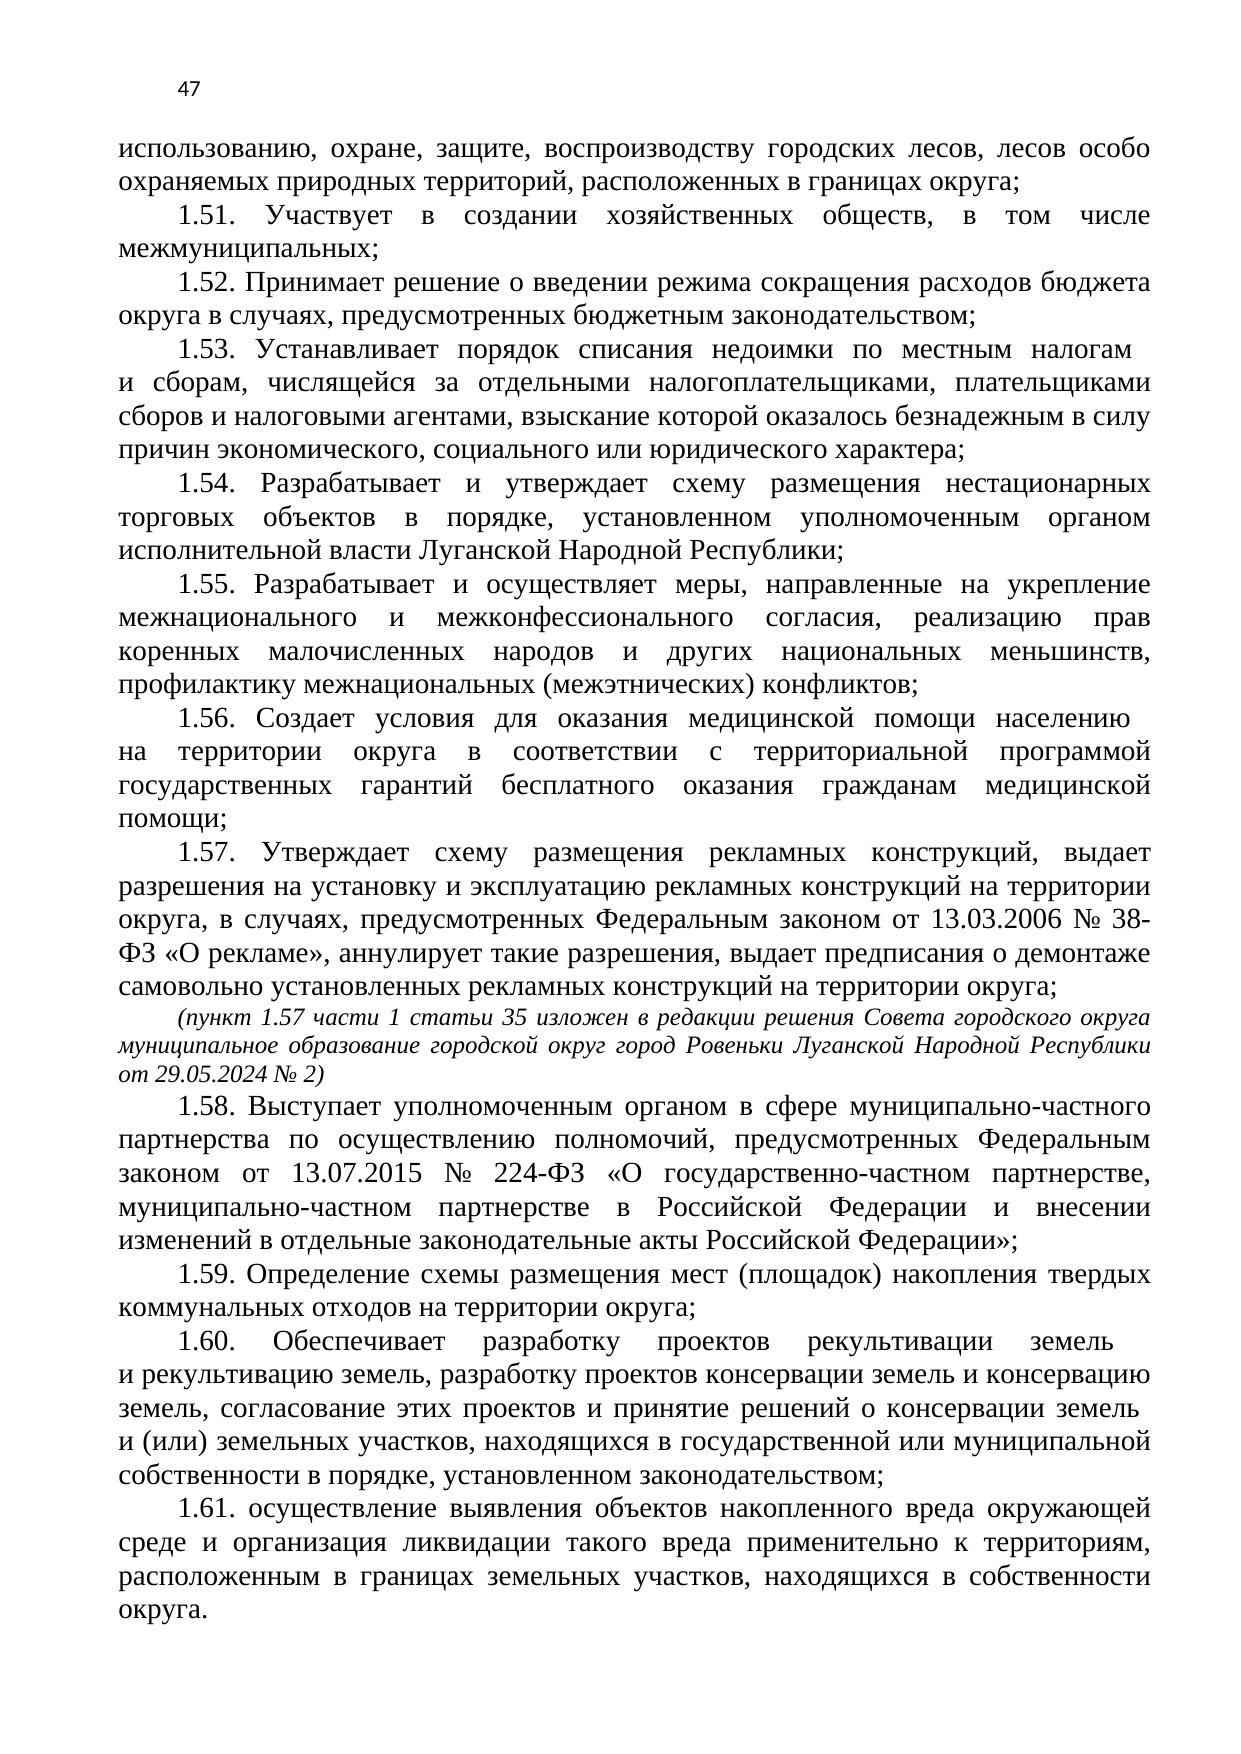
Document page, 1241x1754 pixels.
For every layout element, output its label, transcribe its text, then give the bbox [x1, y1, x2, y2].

text (пункт 1.57 части 1 статьи 35 изложен в редакции решения Совета городского округа муниципальное образование городской округ город Ровеньки Луганской Народной Республики от 29.05.2024 № 2) [118, 1002, 1152, 1088]
text 1.56. Создает условия для оказания медицинской помощи населению на территории округа в соответствии с территориальной программой государственных гарантий бесплатного оказания гражданам медицинской помощи; [118, 700, 1152, 834]
text 1.58. Выступает уполномоченным органом в сфере муниципально-частного партнерства по осуществлению полномочий, предусмотренных Федеральным законом от 13.07.2015 № 224-ФЗ «О государственно-частном партнерстве, муниципально-частном партнерстве в Российской Федерации и внесении изменений в отдельные законодательные акты Российской Федерации»; [118, 1088, 1152, 1256]
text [118, 130, 1152, 197]
text 1.52. Принимает решение о введении режима сокращения расходов бюджета округа в случаях, предусмотренных бюджетным законодательством; [118, 264, 1152, 331]
text 1.55. Разрабатывает и осуществляет меры, направленные на укрепление межнационального и межконфессионального согласия, реализацию прав коренных малочисленных народов и других национальных меньшинств, профилактику межнациональных (межэтнических) конфликтов; [118, 566, 1152, 700]
text 1.53. Устанавливает порядок списания недоимки по местным налогам и сборам, числящейся за отдельными налогоплательщиками, плательщиками сборов и налоговыми агентами, взыскание которой оказалось безнадежным в силу причин экономического, социального или юридического характера; [118, 331, 1152, 465]
text 1.54. Разрабатывает и утверждает схему размещения нестационарных торговых объектов в порядке, установленном уполномоченным органом исполнительной власти Луганской Народной Республики; [118, 465, 1152, 566]
text 1.51. Участвует в создании хозяйственных обществ, в том числе межмуниципальных; [118, 197, 1152, 264]
text 1.60. Обеспечивает разработку проектов рекультивации земель и рекультивацию земель, разработку проектов консервации земель и консервацию земель, согласование этих проектов и принятие решений о консервации земель и (или) земельных участков, находящихся в государственной или муниципальной собственности в порядке, установленном законодательством; [118, 1323, 1152, 1491]
text 1.59. Определение схемы размещения мест (площадок) накопления твердых коммунальных отходов на территории округа; [118, 1256, 1152, 1323]
text 1.57. Утверждает схему размещения рекламных конструкций, выдает разрешения на установку и эксплуатацию рекламных конструкций на территории округа, в случаях, предусмотренных Федеральным законом от 13.03.2006 № 38-ФЗ «О рекламе», аннулирует такие разрешения, выдает предписания о демонтаже самовольно установленных рекламных конструкций на территории округа; [118, 834, 1152, 1002]
text 1.61. осуществление выявления объектов накопленного вреда окружающей среде и организация ликвидации такого вреда применительно к территориям, расположенным в границах земельных участков, находящихся в собственности округа. [118, 1491, 1152, 1625]
